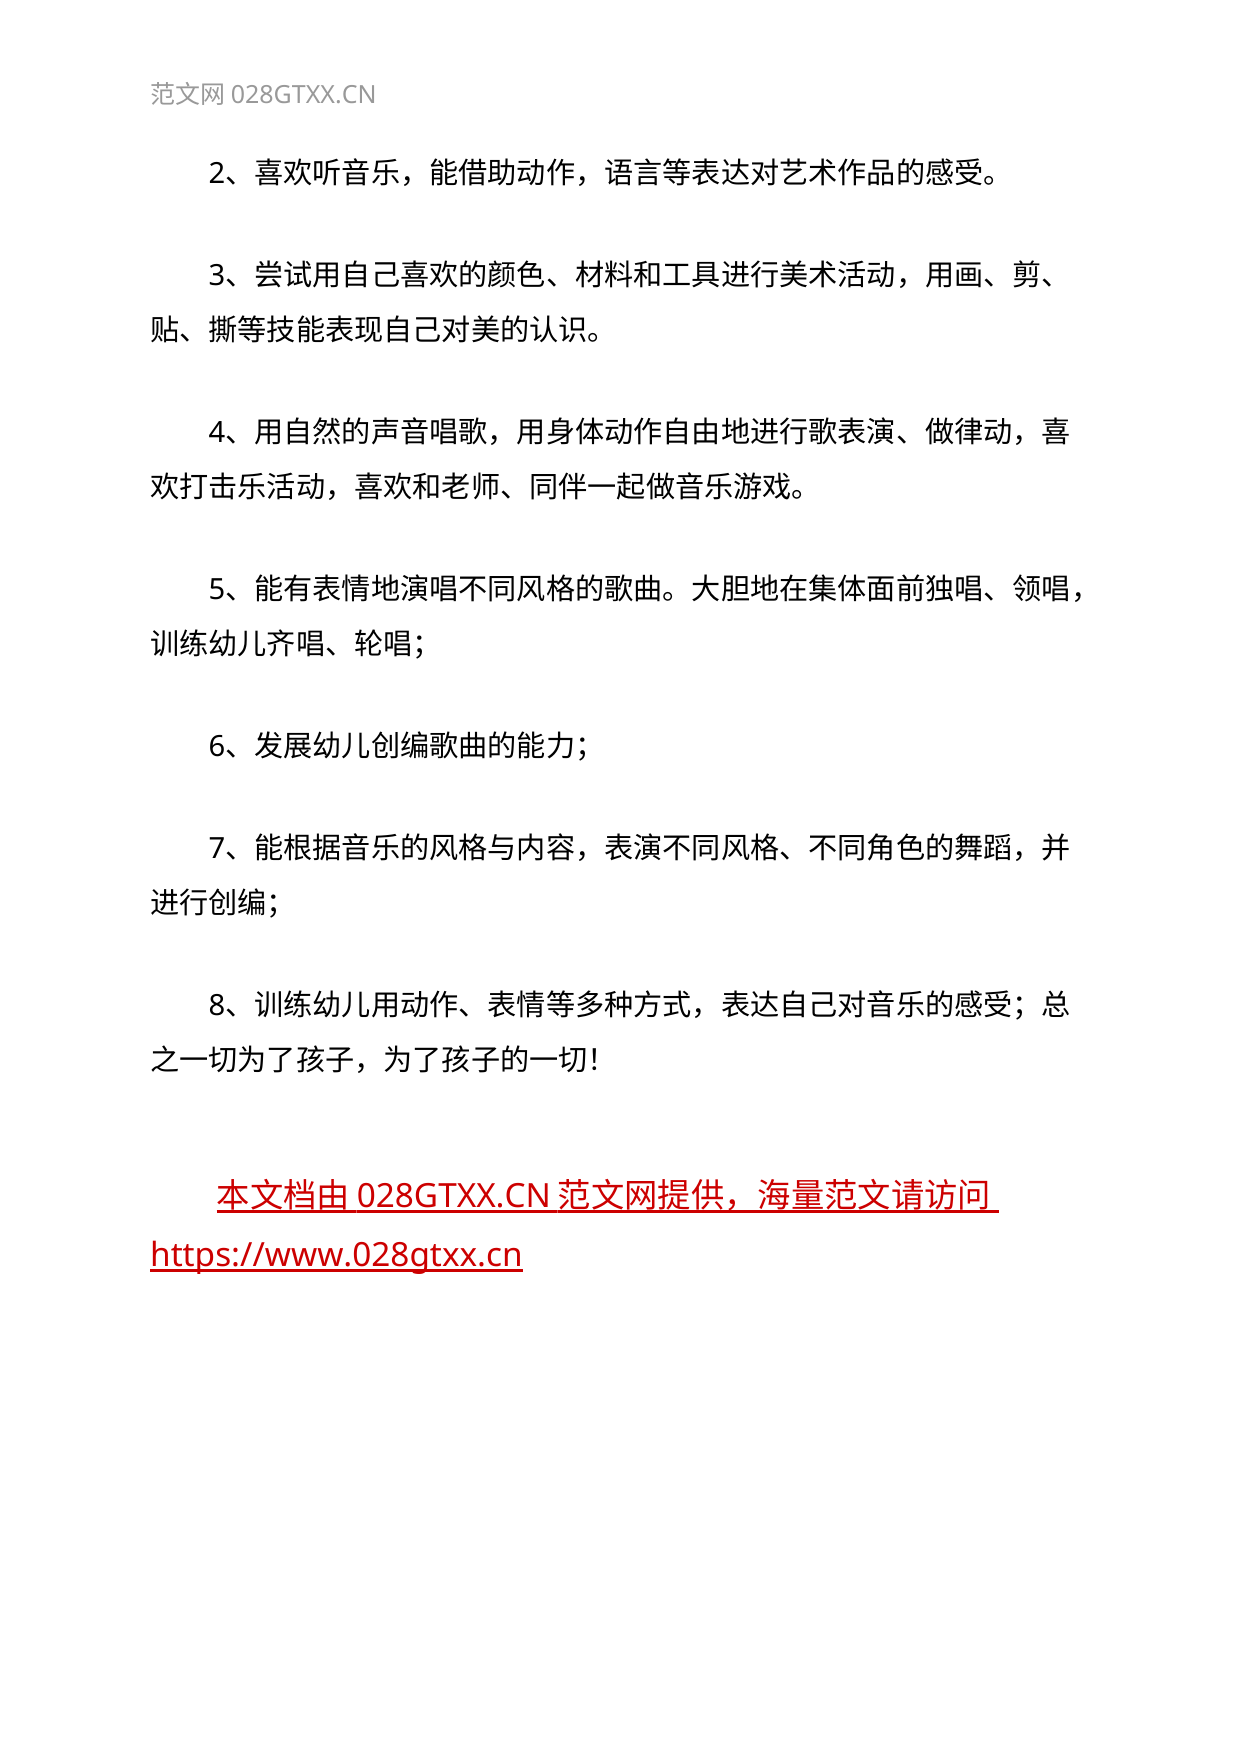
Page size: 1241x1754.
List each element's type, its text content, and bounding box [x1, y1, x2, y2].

text 4、用自然的声音唱歌，用身体动作自由地进行歌表演、做律动，喜欢打击乐活动，喜欢和老师、同伴一起做音乐游戏。 [150, 409, 1090, 506]
text 7、能根据音乐的风格与内容，表演不同风格、不同角色的舞蹈，并进行创编； [150, 824, 1090, 922]
text 3、尝试用自己喜欢的颜色、材料和工具进行美术活动，用画、剪、贴、撕等技能表现自己对美的认识。 [150, 252, 1090, 349]
text 5、能有表情地演唱不同风格的歌曲。大胆地在集体面前独唱、领唱，训练幼儿齐唱、轮唱； [150, 566, 1090, 663]
text 2、喜欢听音乐，能借助动作，语言等表达对艺术作品的感受。 [150, 150, 1090, 192]
text 6、发展幼儿创编歌曲的能力； [150, 722, 1090, 765]
text 8、训练幼儿用动作、表情等多种方式，表达自己对音乐的感受；总之一切为了孩子，为了孩子的一切！ [150, 981, 1090, 1078]
text 本文档由028GTXX.CN范文网提供，海量范文请访问 https://www.028gtxx.cn [150, 1169, 1090, 1276]
